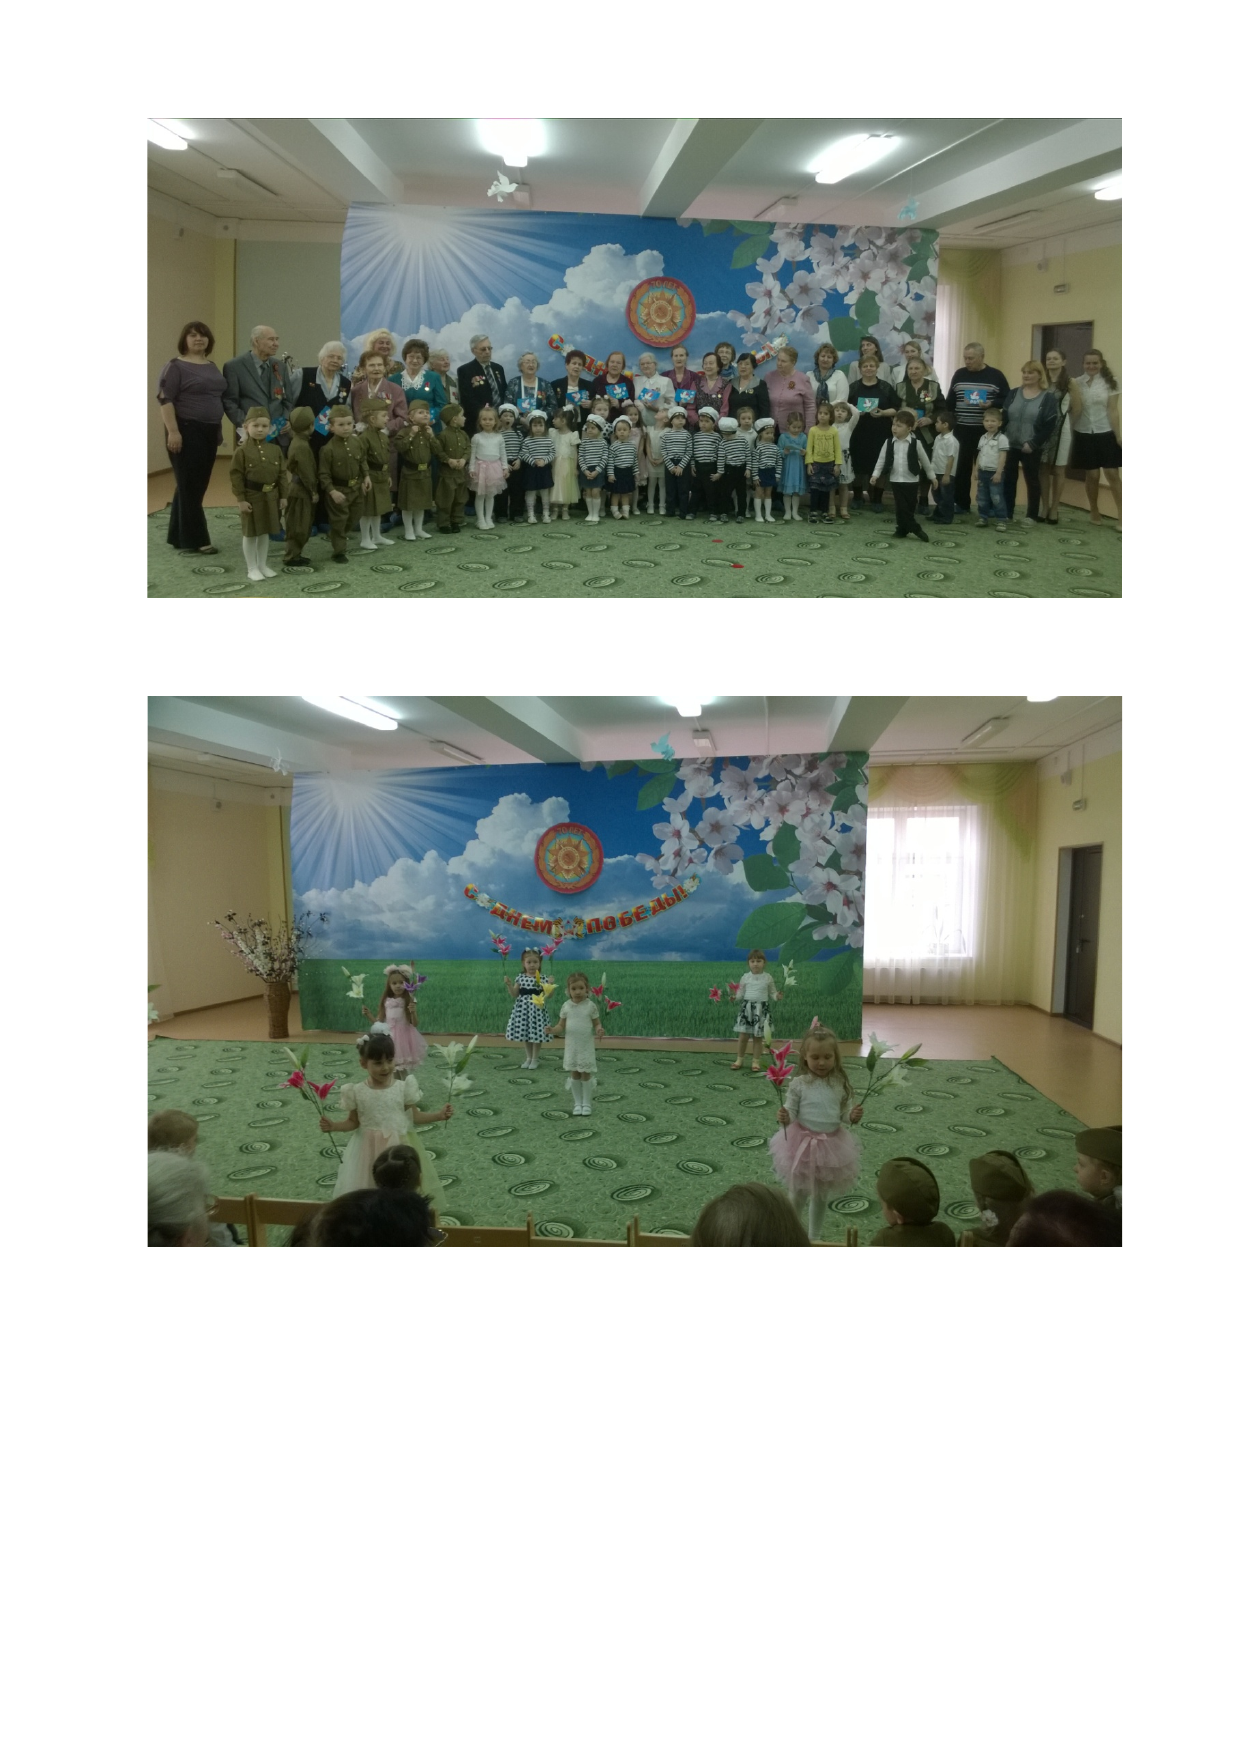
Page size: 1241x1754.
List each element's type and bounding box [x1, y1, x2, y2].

picture [147, 118, 1122, 598]
picture [147, 696, 1123, 1247]
